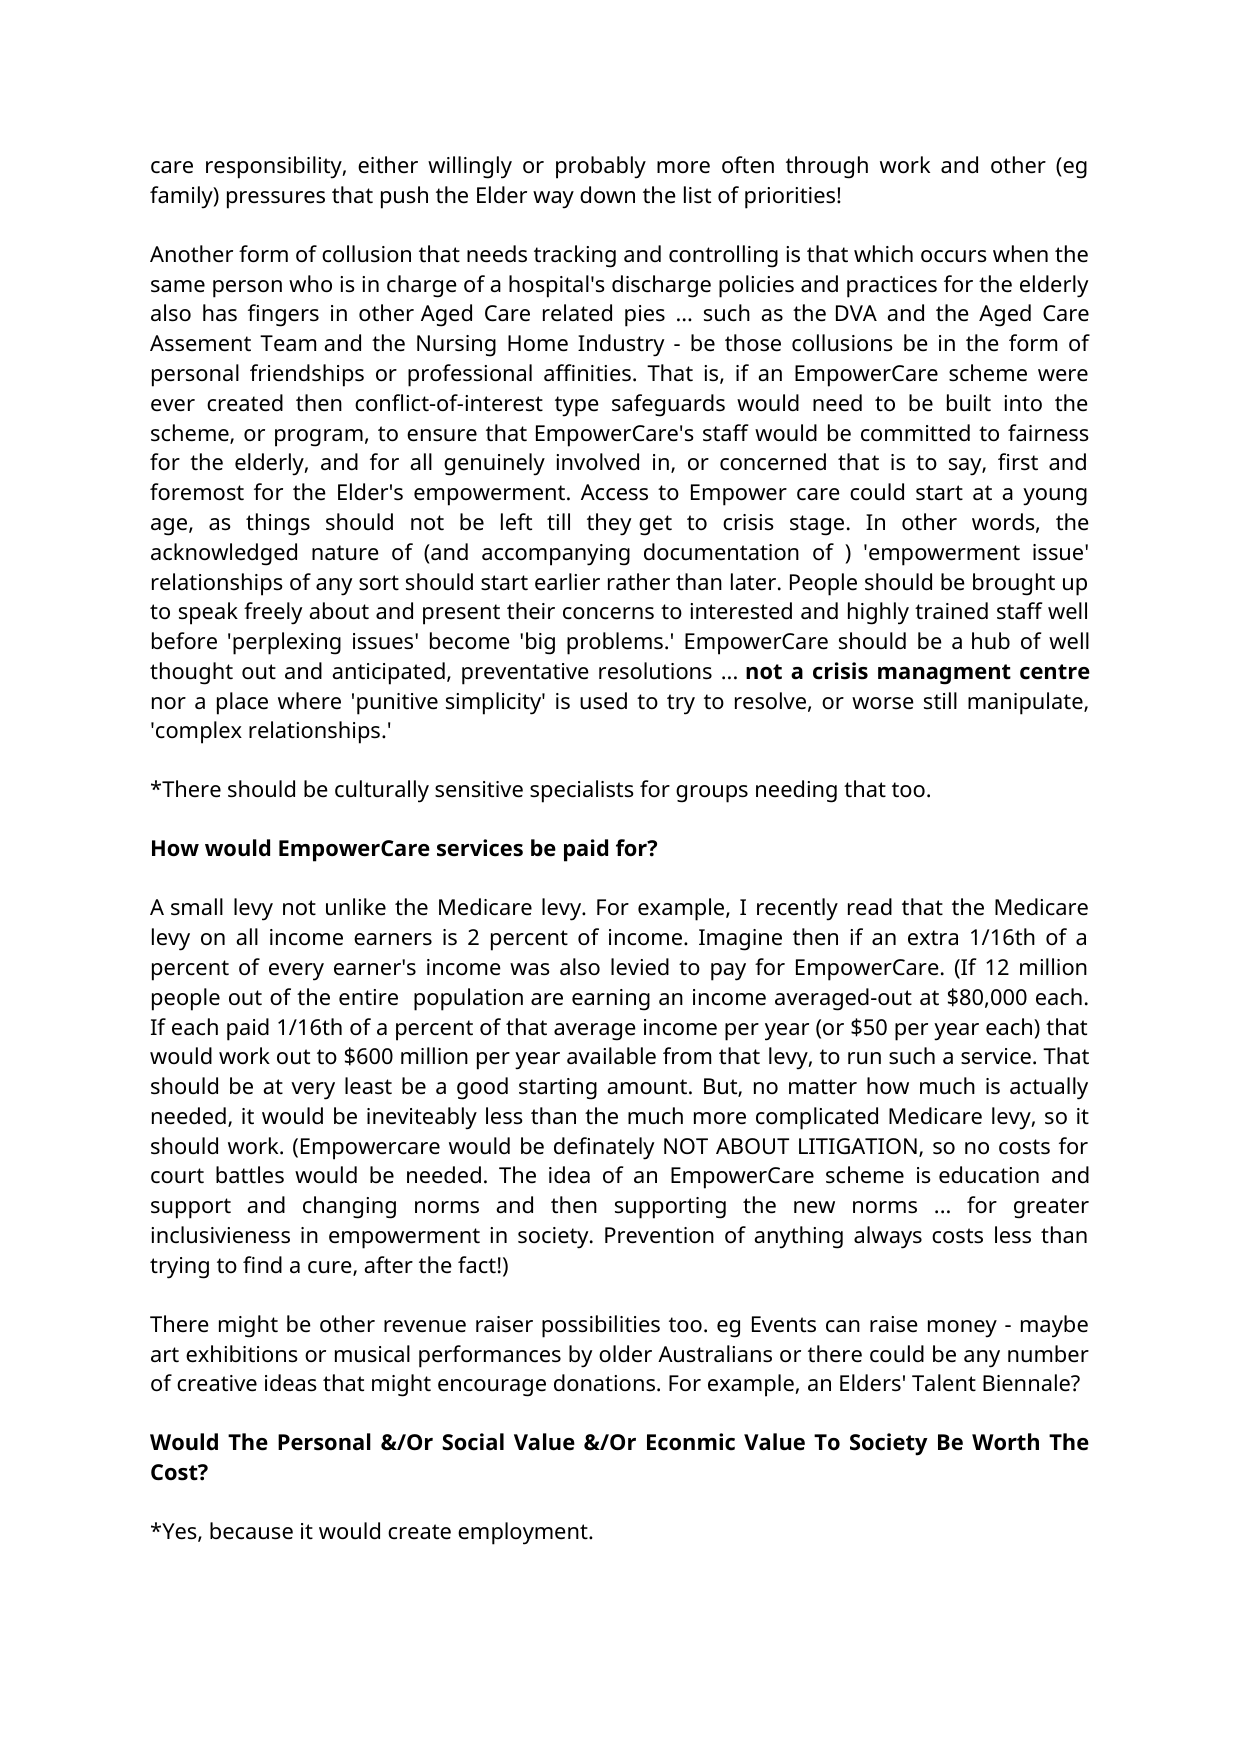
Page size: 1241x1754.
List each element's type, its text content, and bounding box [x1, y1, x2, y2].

text *There should be culturally sensitive specialists for groups needing that too. [150, 774, 1090, 804]
text Another form of collusion that needs tracking and controlling is that which occurs when the same person who is in charge of a hospital's discharge policies and practices for the elderly also has fingers in other Aged Care related pies ... such as the DVA and the Aged Care Assement Team and the Nursing Home Industry - be those collusions be in the form of personal friendships or professional affinities. That is, if an EmpowerCare scheme were ever created then conflict-of-interest type safeguards would need to be built into the scheme, or program, to ensure that EmpowerCare's staff would be committed to fairness for the elderly, and for all genuinely involved in, or concerned that is to say, first and foremost for the Elder's empowerment. Access to Empower care could start at a young age, as things should not be left till they get to crisis stage. In other words, the acknowledged nature of (and accompanying documentation of ) 'empowerment issue' relationships of any sort should start earlier rather than later. People should be brought up to speak freely about and present their concerns to interested and highly trained staff well before 'perplexing issues' become 'big problems.' EmpowerCare should be a hub of well thought out and anticipated, preventative resolutions ... not a crisis managment centre nor a place where 'punitive simplicity' is used to try to resolve, or worse still manipulate, 'complex relationships.' [150, 239, 1090, 745]
text There might be other revenue raiser possibilities too. eg Events can raise money - maybe art exhibitions or musical performances by older Australians or there could be any number of creative ideas that might encourage donations. For example, an Elders' Talent Biennale? [150, 1309, 1090, 1398]
text Would The Personal &/Or Social Value &/Or Econmic Value To Society Be Worth The Cost? [150, 1427, 1090, 1487]
text A small levy not unlike the Medicare levy. For example, I recently read that the Medicare levy on all income earners is 2 percent of income. Imagine then if an extra 1/16th of a percent of every earner's income was also levied to pay for EmpowerCare. (If 12 million people out of the entire population are earning an income averaged-out at $80,000 each. If each paid 1/16th of a percent of that average income per year (or $50 per year each) that would work out to $600 million per year available from that levy, to run such a service. That should be at very least be a good starting amount. But, no matter how much is actually needed, it would be ineviteably less than the much more complicated Medicare levy, so it should work. (Empowercare would be definately NOT ABOUT LITIGATION, so no costs for court battles would be needed. The idea of an EmpowerCare scheme is education and support and changing norms and then supporting the new norms ... for greater inclusivieness in empowerment in society. Prevention of anything always costs less than trying to find a cure, after the fact!) [150, 892, 1090, 1279]
text How would EmpowerCare services be paid for? [150, 833, 1090, 863]
text *Yes, because it would create employment. [150, 1516, 1090, 1546]
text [150, 150, 1090, 209]
